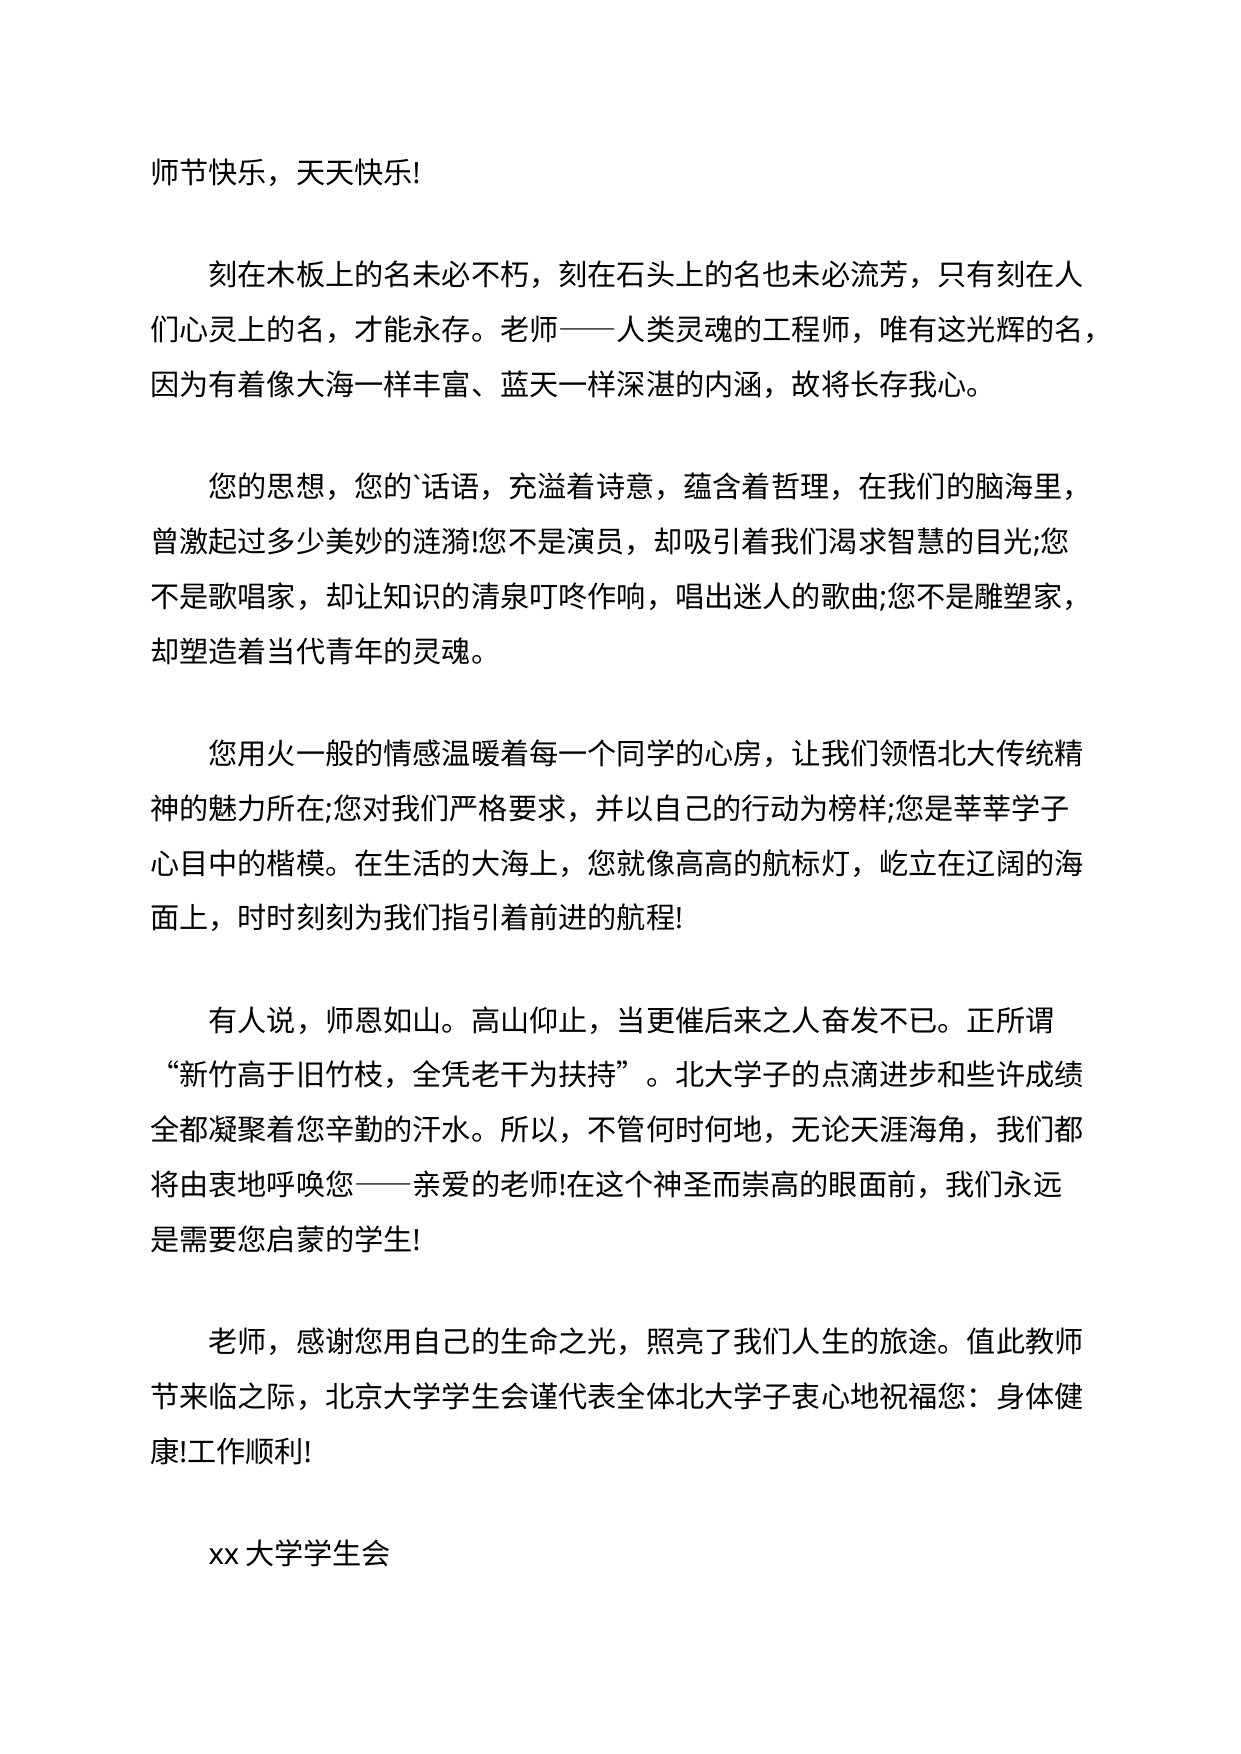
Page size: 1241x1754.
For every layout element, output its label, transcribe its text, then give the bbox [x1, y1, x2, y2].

text 有人说，师恩如山。高山仰止，当更催后来之人奋发不已。正所谓“新竹高于旧竹枝，全凭老干为扶持”。北大学子的点滴进步和些许成绩全都凝聚着您辛勤的汗水。所以，不管何时何地，无论天涯海角，我们都将由衷地呼唤您——亲爱的老师!在这个神圣而崇高的眼面前，我们永远是需要您启蒙的学生! [150, 997, 1090, 1259]
text 老师，感谢您用自己的生命之光，照亮了我们人生的旅途。值此教师节来临之际，北京大学学生会谨代表全体北大学子衷心地祝福您：身体健康!工作顺利! [150, 1319, 1090, 1471]
text 刻在木板上的名未必不朽，刻在石头上的名也未必流芳，只有刻在人们心灵上的名，才能永存。老师——人类灵魂的工程师，唯有这光辉的名，因为有着像大海一样丰富、蓝天一样深湛的内涵，故将长存我心。 [150, 252, 1090, 404]
text xx大学学生会 [150, 1531, 1090, 1573]
text 您的思想，您的`话语，充溢着诗意，蕴含着哲理，在我们的脑海里，曾激起过多少美妙的涟漪!您不是演员，却吸引着我们渴求智慧的目光;您不是歌唱家，却让知识的清泉叮咚作响，唱出迷人的歌曲;您不是雕塑家，却塑造着当代青年的灵魂。 [150, 463, 1090, 671]
text 您用火一般的情感温暖着每一个同学的心房，让我们领悟北大传统精神的魅力所在;您对我们严格要求，并以自己的行动为榜样;您是莘莘学子心目中的楷模。在生活的大海上，您就像高高的航标灯，屹立在辽阔的海面上，时时刻刻为我们指引着前进的航程! [150, 730, 1090, 937]
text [150, 150, 1090, 192]
